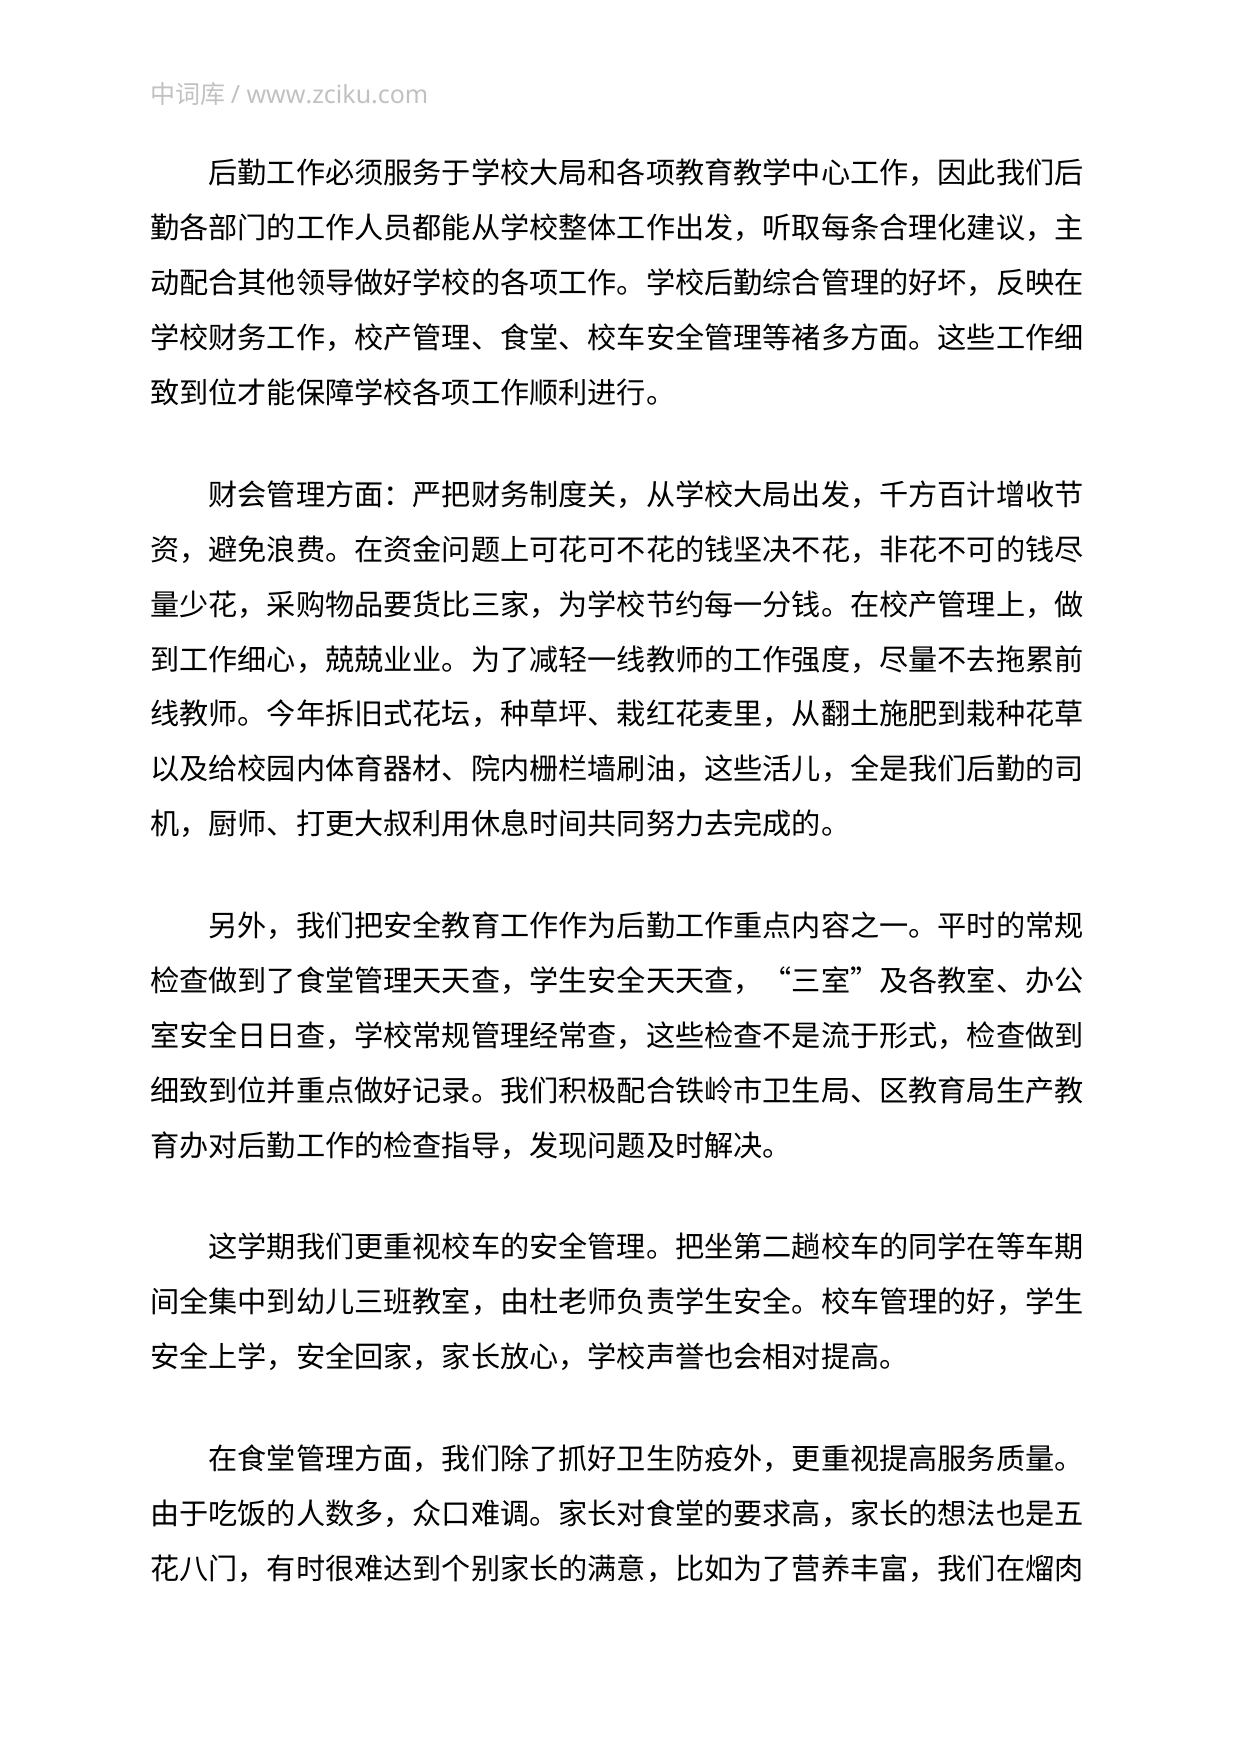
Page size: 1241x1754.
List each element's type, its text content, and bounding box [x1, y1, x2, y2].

text 后勤工作必须服务于学校大局和各项教育教学中心工作，因此我们后勤各部门的工作人员都能从学校整体工作出发，听取每条合理化建议，主动配合其他领导做好学校的各项工作。学校后勤综合管理的好坏，反映在学校财务工作，校产管理、食堂、校车安全管理等褚多方面。这些工作细致到位才能保障学校各项工作顺利进行。 [150, 150, 1090, 412]
text 这学期我们更重视校车的安全管理。把坐第二趟校车的同学在等车期间全集中到幼儿三班教室，由杜老师负责学生安全。校车管理的好，学生安全上学，安全回家，家长放心，学校声誉也会相对提高。 [150, 1224, 1090, 1376]
text 另外，我们把安全教育工作作为后勤工作重点内容之一。平时的常规检查做到了食堂管理天天查，学生安全天天查，“三室”及各教室、办公室安全日日查，学校常规管理经常查，这些检查不是流于形式，检查做到细致到位并重点做好记录。我们积极配合铁岭市卫生局、区教育局生产教育办对后勤工作的检查指导，发现问题及时解决。 [150, 902, 1090, 1164]
text 财会管理方面：严把财务制度关，从学校大局出发，千方百计增收节资，避免浪费。在资金问题上可花可不花的钱坚决不花，非花不可的钱尽量少花，采购物品要货比三家，为学校节约每一分钱。在校产管理上，做到工作细心，兢兢业业。为了减轻一线教师的工作强度，尽量不去拖累前线教师。今年拆旧式花坛，种草坪、栽红花麦里，从翻土施肥到栽种花草以及给校园内体育器材、院内栅栏墙刷油，这些活儿，全是我们后勤的司机，厨师、打更大叔利用休息时间共同努力去完成的。 [150, 471, 1090, 843]
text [150, 1435, 1090, 1587]
